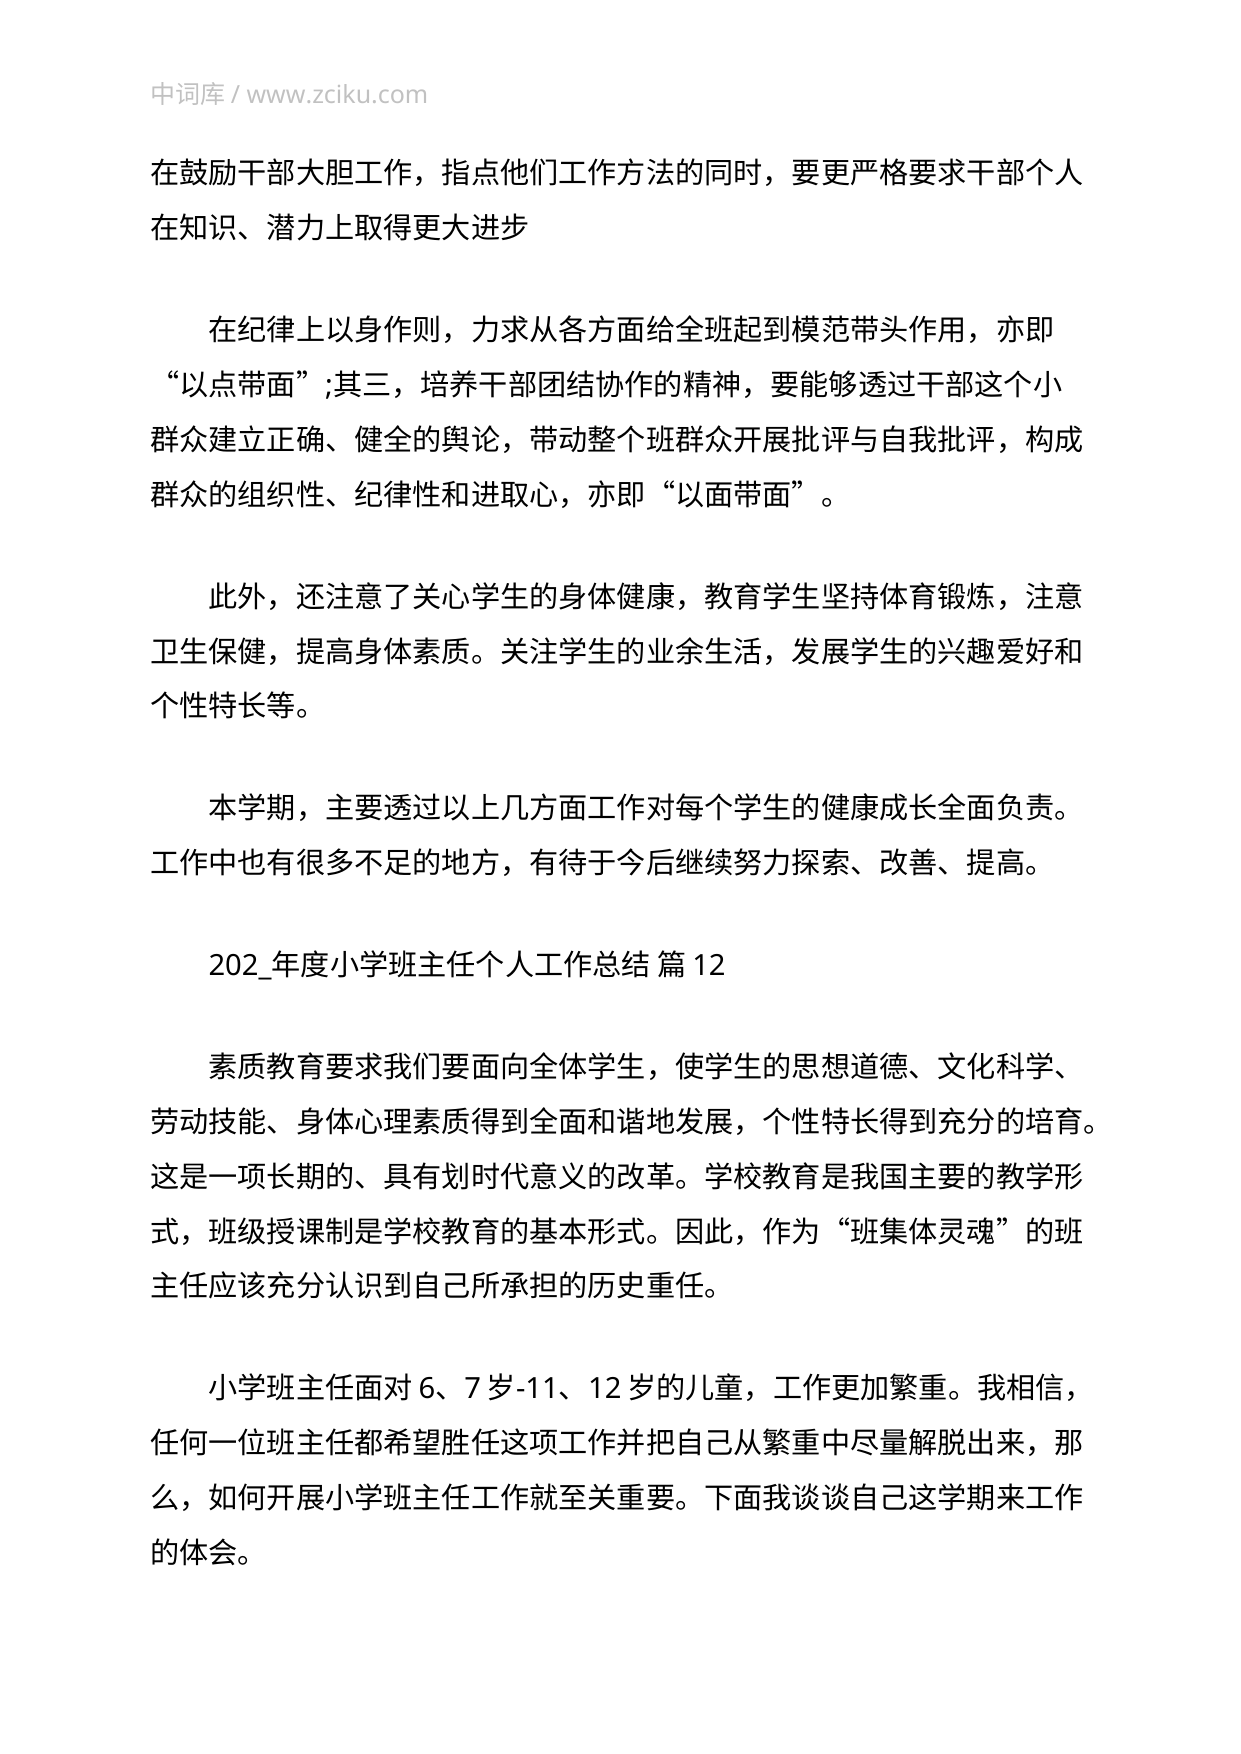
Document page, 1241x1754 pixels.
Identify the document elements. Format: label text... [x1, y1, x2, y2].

text 在纪律上以身作则，力求从各方面给全班起到模范带头作用，亦即“以点带面”;其三，培养干部团结协作的精神，要能够透过干部这个小群众建立正确、健全的舆论，带动整个班群众开展批评与自我批评，构成群众的组织性、纪律性和进取心，亦即“以面带面”。 [150, 307, 1090, 514]
text 202_年度小学班主任个人工作总结 篇12 [150, 941, 1090, 984]
text 本学期，主要透过以上几方面工作对每个学生的健康成长全面负责。工作中也有很多不足的地方，有待于今后继续努力探索、改善、提高。 [150, 785, 1090, 882]
text 素质教育要求我们要面向全体学生，使学生的思想道德、文化科学、劳动技能、身体心理素质得到全面和谐地发展，个性特长得到充分的培育。这是一项长期的、具有划时代意义的改革。学校教育是我国主要的教学形式，班级授课制是学校教育的基本形式。因此，作为“班集体灵魂”的班主任应该充分认识到自己所承担的历史重任。 [150, 1043, 1090, 1305]
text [150, 150, 1090, 247]
text 此外，还注意了关心学生的身体健康，教育学生坚持体育锻炼，注意卫生保健，提高身体素质。关注学生的业余生活，发展学生的兴趣爱好和个性特长等。 [150, 573, 1090, 725]
text 小学班主任面对6、7岁-11、12岁的儿童，工作更加繁重。我相信，任何一位班主任都希望胜任这项工作并把自己从繁重中尽量解脱出来，那么，如何开展小学班主任工作就至关重要。下面我谈谈自己这学期来工作的体会。 [150, 1365, 1090, 1572]
